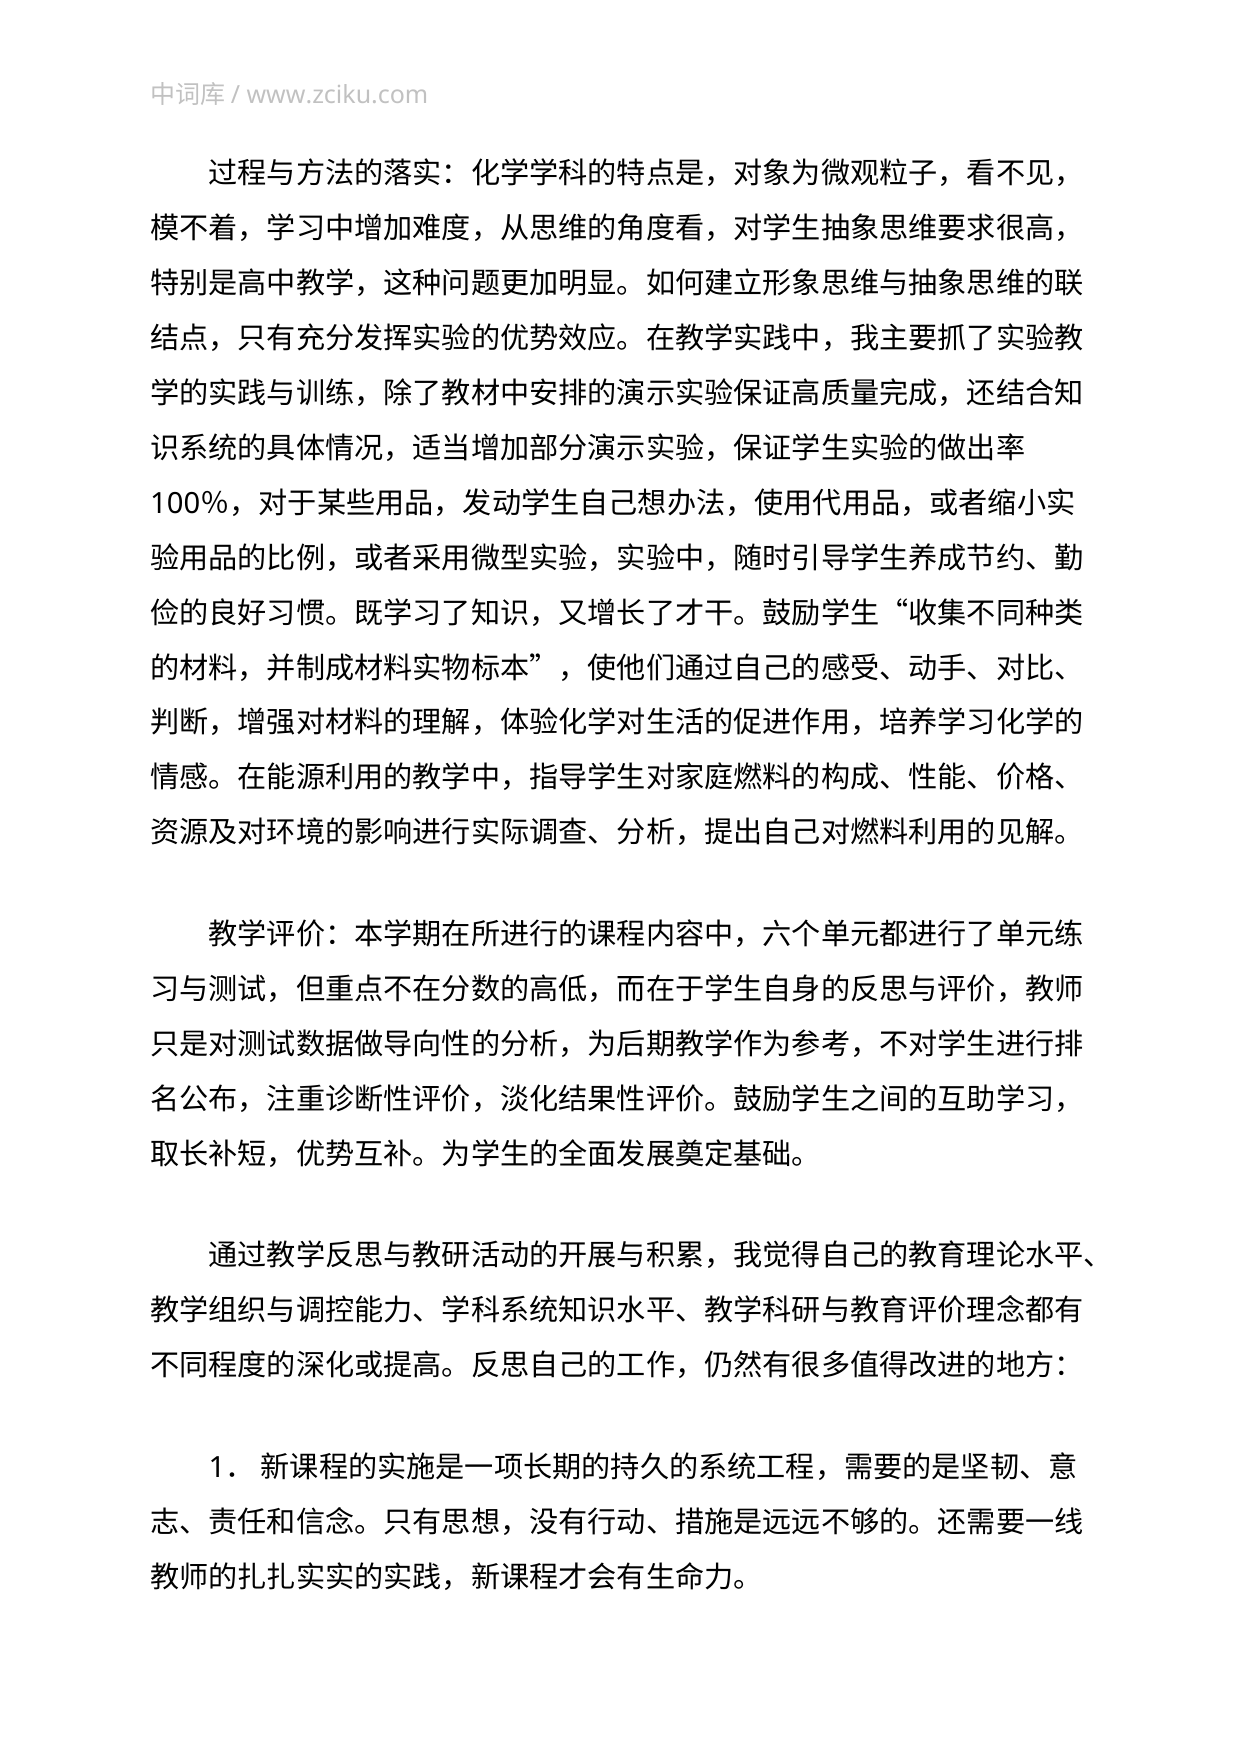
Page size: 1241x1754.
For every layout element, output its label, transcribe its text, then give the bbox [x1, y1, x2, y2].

text 教学评价：本学期在所进行的课程内容中，六个单元都进行了单元练习与测试，但重点不在分数的高低，而在于学生自身的反思与评价，教师只是对测试数据做导向性的分析，为后期教学作为参考，不对学生进行排名公布，注重诊断性评价，淡化结果性评价。鼓励学生之间的互助学习，取长补短，优势互补。为学生的全面发展奠定基础。 [150, 911, 1090, 1172]
text 过程与方法的落实：化学学科的特点是，对象为微观粒子，看不见，模不着，学习中增加难度，从思维的角度看，对学生抽象思维要求很高，特别是高中教学，这种问题更加明显。如何建立形象思维与抽象思维的联结点，只有充分发挥实验的优势效应。在教学实践中，我主要抓了实验教学的实践与训练，除了教材中安排的演示实验保证高质量完成，还结合知识系统的具体情况，适当增加部分演示实验，保证学生实验的做出率100％，对于某些用品，发动学生自己想办法，使用代用品，或者缩小实验用品的比例，或者采用微型实验，实验中，随时引导学生养成节约、勤俭的良好习惯。既学习了知识，又增长了才干。鼓励学生“收集不同种类的材料，并制成材料实物标本”，使他们通过自己的感受、动手、对比、判断，增强对材料的理解，体验化学对生活的促进作用，培养学习化学的情感。在能源利用的教学中，指导学生对家庭燃料的构成、性能、价格、资源及对环境的影响进行实际调查、分析，提出自己对燃料利用的见解。 [150, 150, 1090, 851]
text 1． 新课程的实施是一项长期的持久的系统工程，需要的是坚韧、意志、责任和信念。只有思想，没有行动、措施是远远不够的。还需要一线教师的扎扎实实的实践，新课程才会有生命力。 [150, 1443, 1090, 1596]
text 通过教学反思与教研活动的开展与积累，我觉得自己的教育理论水平、教学组织与调控能力、学科系统知识水平、教学科研与教育评价理念都有不同程度的深化或提高。反思自己的工作，仍然有很多值得改进的地方： [150, 1232, 1090, 1384]
